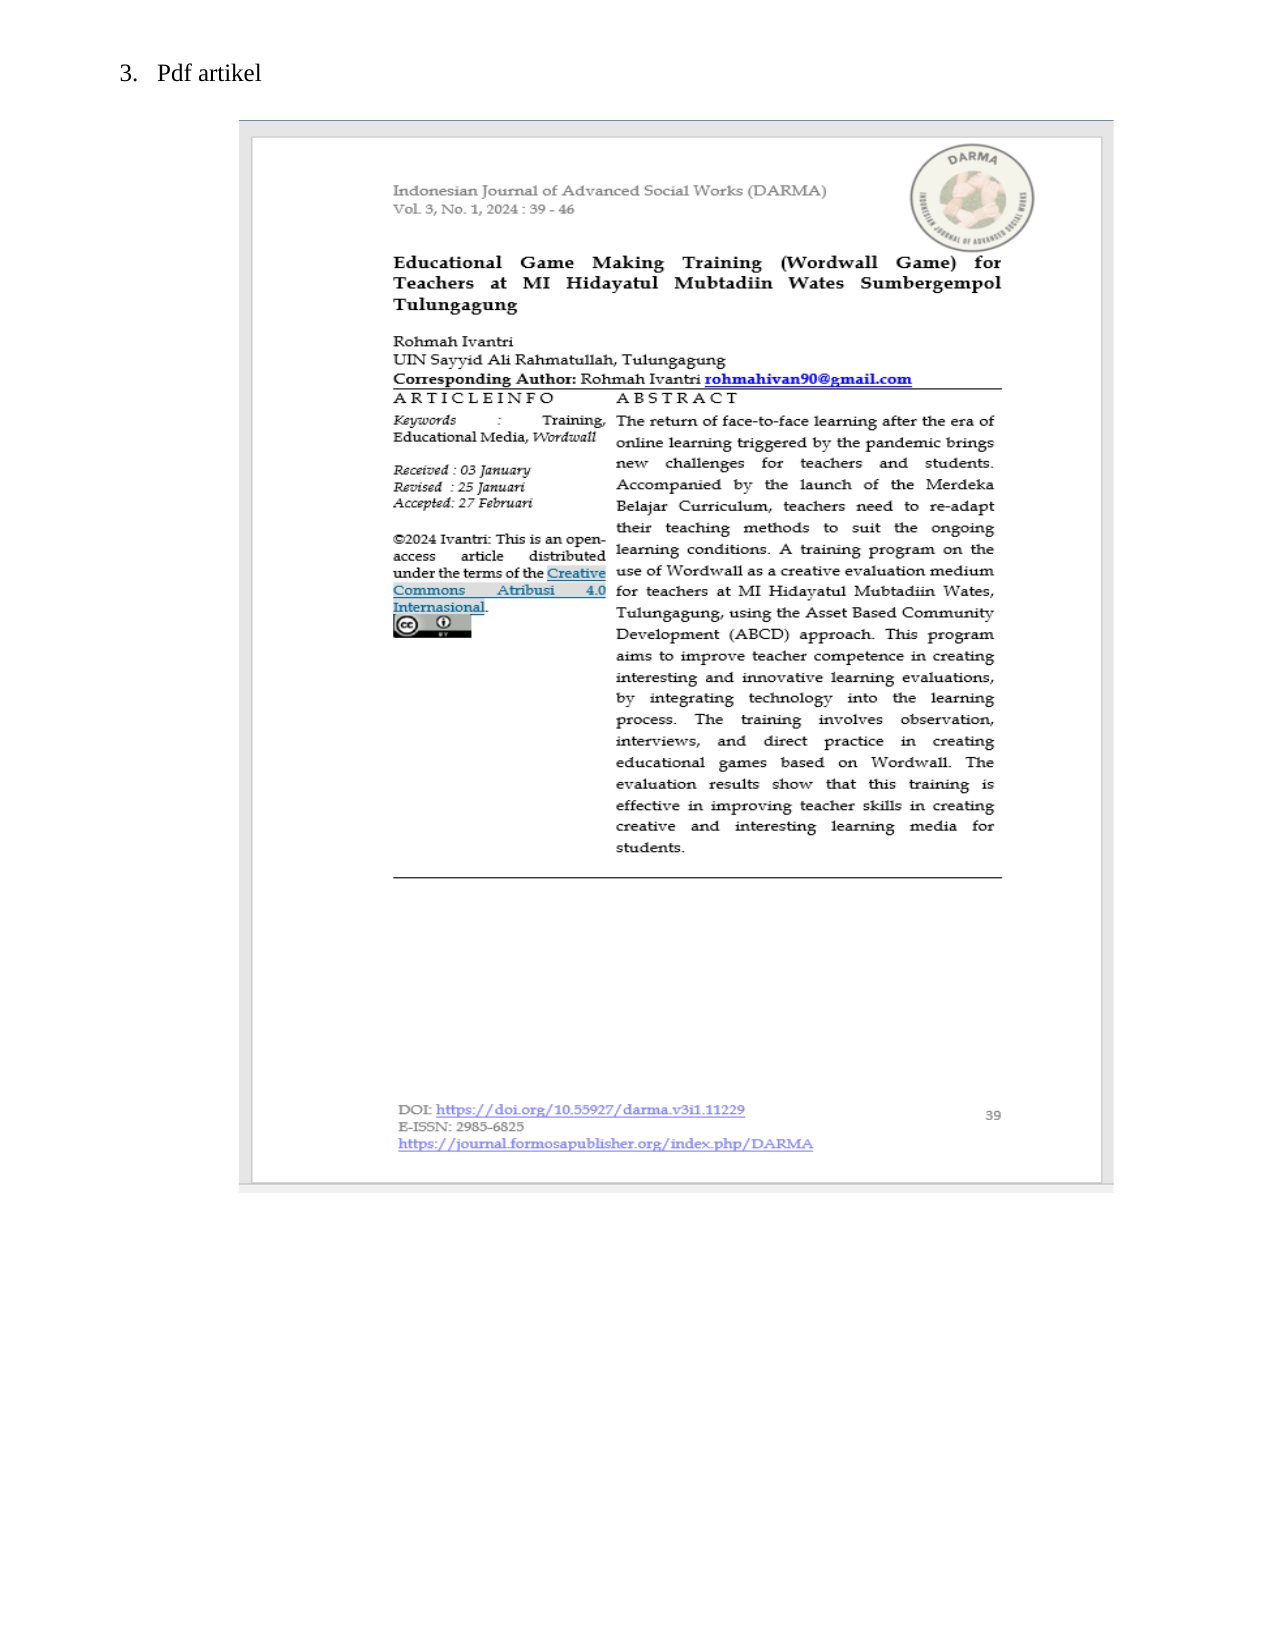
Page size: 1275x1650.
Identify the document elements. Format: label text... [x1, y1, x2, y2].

list Pdf artikel [119, 58, 1196, 87]
picture [238, 120, 1114, 1193]
